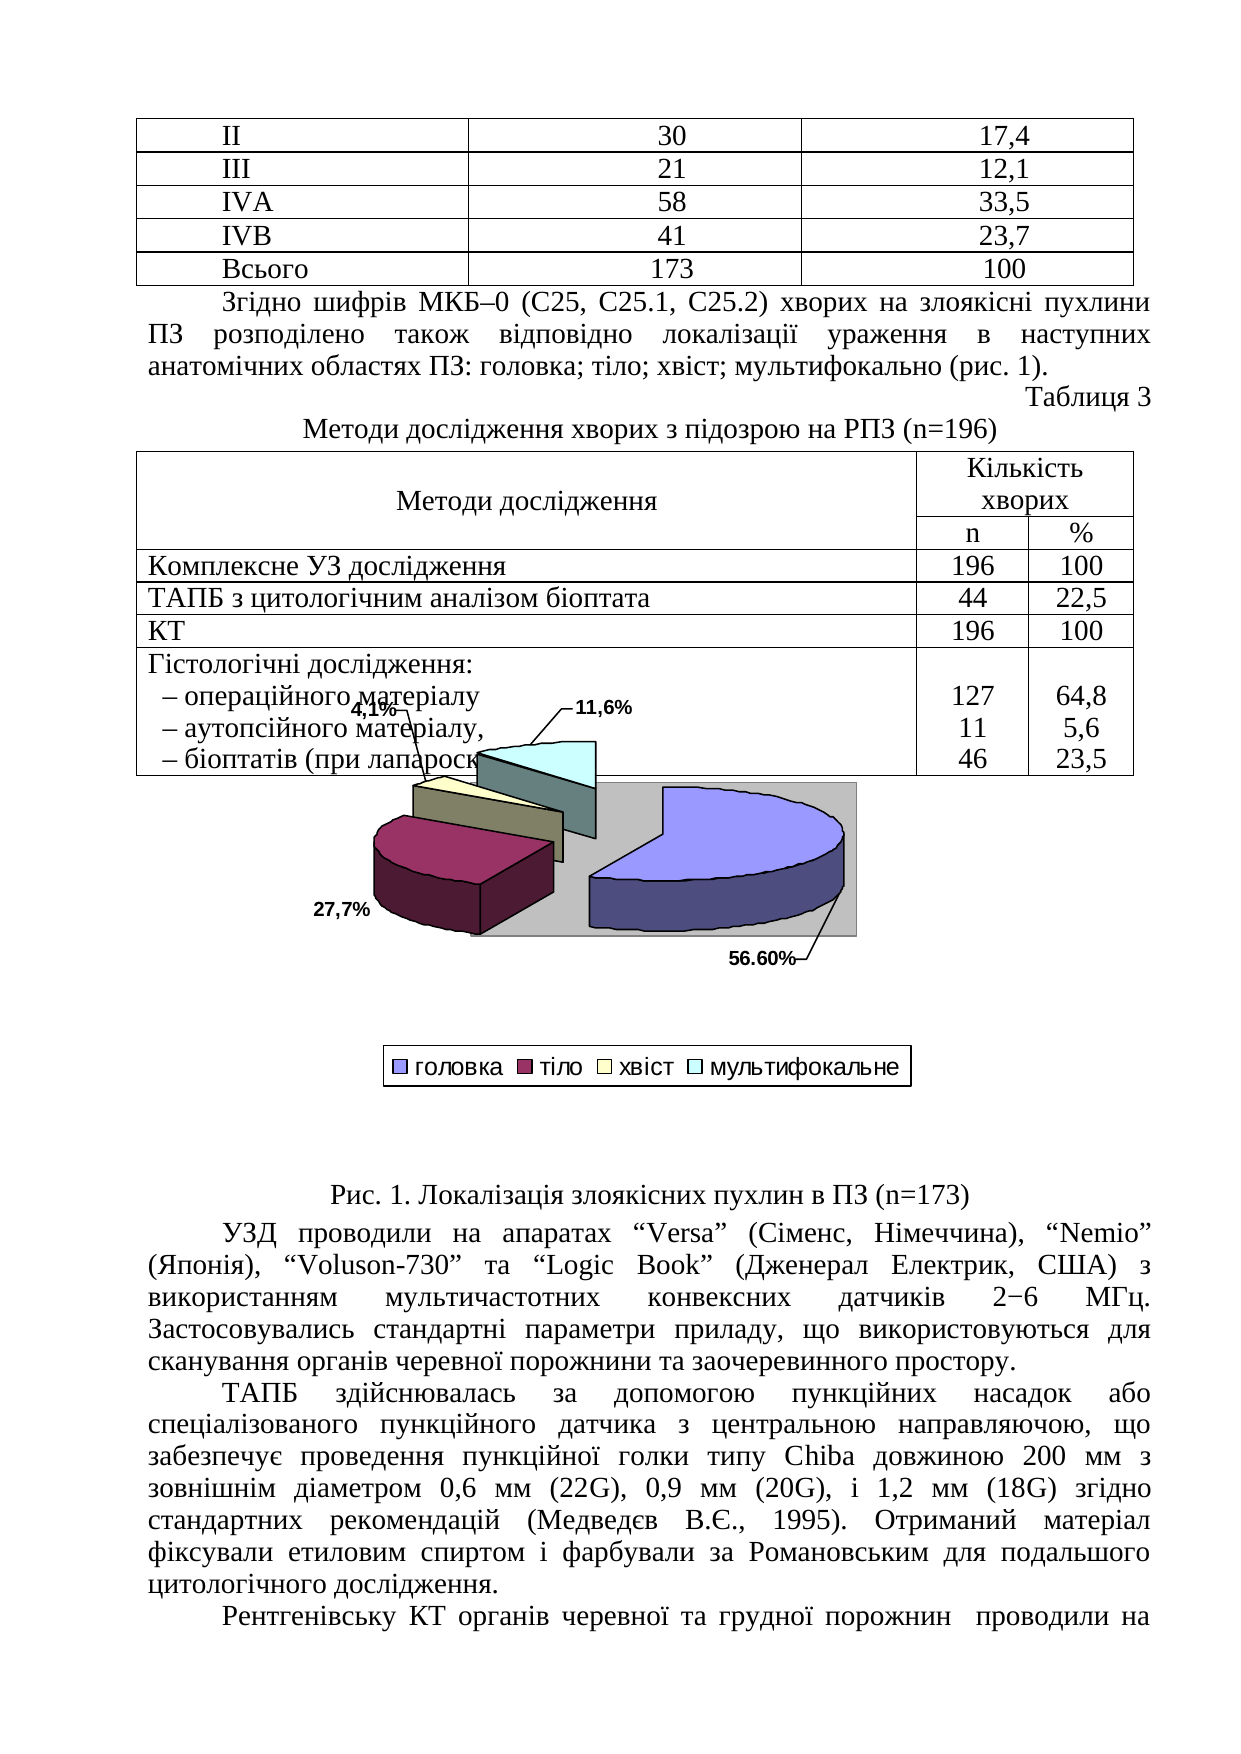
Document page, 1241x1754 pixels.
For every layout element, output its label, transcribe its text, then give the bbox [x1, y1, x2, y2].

table_cell IVA [137, 186, 468, 218]
text Методи дослідження хворих з підозрою на РПЗ (n=196) [148, 413, 1152, 445]
text Таблиця 3 [148, 381, 1152, 413]
text Згідно шифрів МКБ–0 (С25, С25.1, С25.2) хворих на злоякісні пухлини ПЗ розподілено також відповідно локалізації ураження в наступних анатомічних областях ПЗ: головка; тіло; хвіст; мультифокально (рис. 1). [148, 286, 1152, 381]
table_cell 22,5 [1029, 583, 1133, 614]
table_cell 23,7 [802, 219, 1133, 251]
table_cell КТ [137, 615, 916, 647]
table_cell 196 [917, 615, 1028, 647]
table_cell III [137, 153, 468, 185]
table_cell 100 [1029, 615, 1133, 647]
table_cell n [917, 517, 1028, 549]
table_cell 58 [469, 186, 801, 218]
table_cell Комплексне УЗ дослідження [137, 550, 916, 581]
text Рис. 1. Локалізація злоякісних пухлин в ПЗ (n=173) [148, 1179, 1152, 1211]
table_cell Гістологічні дослідження: – операційного матеріалу – аутопсійного матеріалу, – біоптатів (при лапароскопії) [137, 648, 916, 775]
table_cell % [1029, 517, 1133, 549]
table_cell 196 [917, 550, 1028, 581]
table_cell 30 [469, 119, 801, 151]
table_cell II [137, 119, 468, 151]
table_cell 41 [469, 219, 801, 251]
table_cell Всього [137, 253, 468, 285]
table_cell 127 11 46 [917, 648, 1028, 775]
table_cell 100 [802, 253, 1133, 285]
table_cell 17,4 [802, 119, 1133, 151]
text УЗД проводили на апаратах “Versa” (Сіменс, Німеччина), “Nemio” (Японія), “Voluson-730” та “Logic Book” (Дженерал Електрик, США) з використанням мультичастотних конвексних датчиків 2−6 МГц. Застосовувались стандартні параметри приладу, що використовуються для сканування органів черевної порожнини та заочеревинного простору. [148, 1217, 1152, 1377]
table_cell IVB [137, 219, 468, 251]
table_cell 33,5 [802, 186, 1133, 218]
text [148, 1599, 1152, 1631]
text ТАПБ здійснювалась за допомогою пункційних насадок або спеціалізованого пункційного датчика з центральною направляючою, що забезпечує проведення пункційної голки типу Сhiba довжиною 200 мм з зовнішнім діаметром 0,6 мм (22G), 0,9 мм (20G), і 1,2 мм (18G) згідно стандартних рекомендацій (Медведєв В.Є., 1995). Отриманий матеріал фіксували етиловим спиртом і фарбували за Романовським для подальшого цитологічного дослідження. [148, 1377, 1152, 1599]
table_cell 12,1 [802, 153, 1133, 185]
table_header Кількість хворих [917, 452, 1133, 516]
table_cell 21 [469, 153, 801, 185]
table_header Методи дослідження [137, 452, 916, 549]
table_cell ТАПБ з цитологічним аналізом біоптата [137, 583, 916, 614]
table_cell 44 [917, 583, 1028, 614]
table_cell 100 [1029, 550, 1133, 581]
table_cell 173 [469, 253, 801, 285]
table_cell 64,8 5,6 23,5 [1029, 648, 1133, 775]
